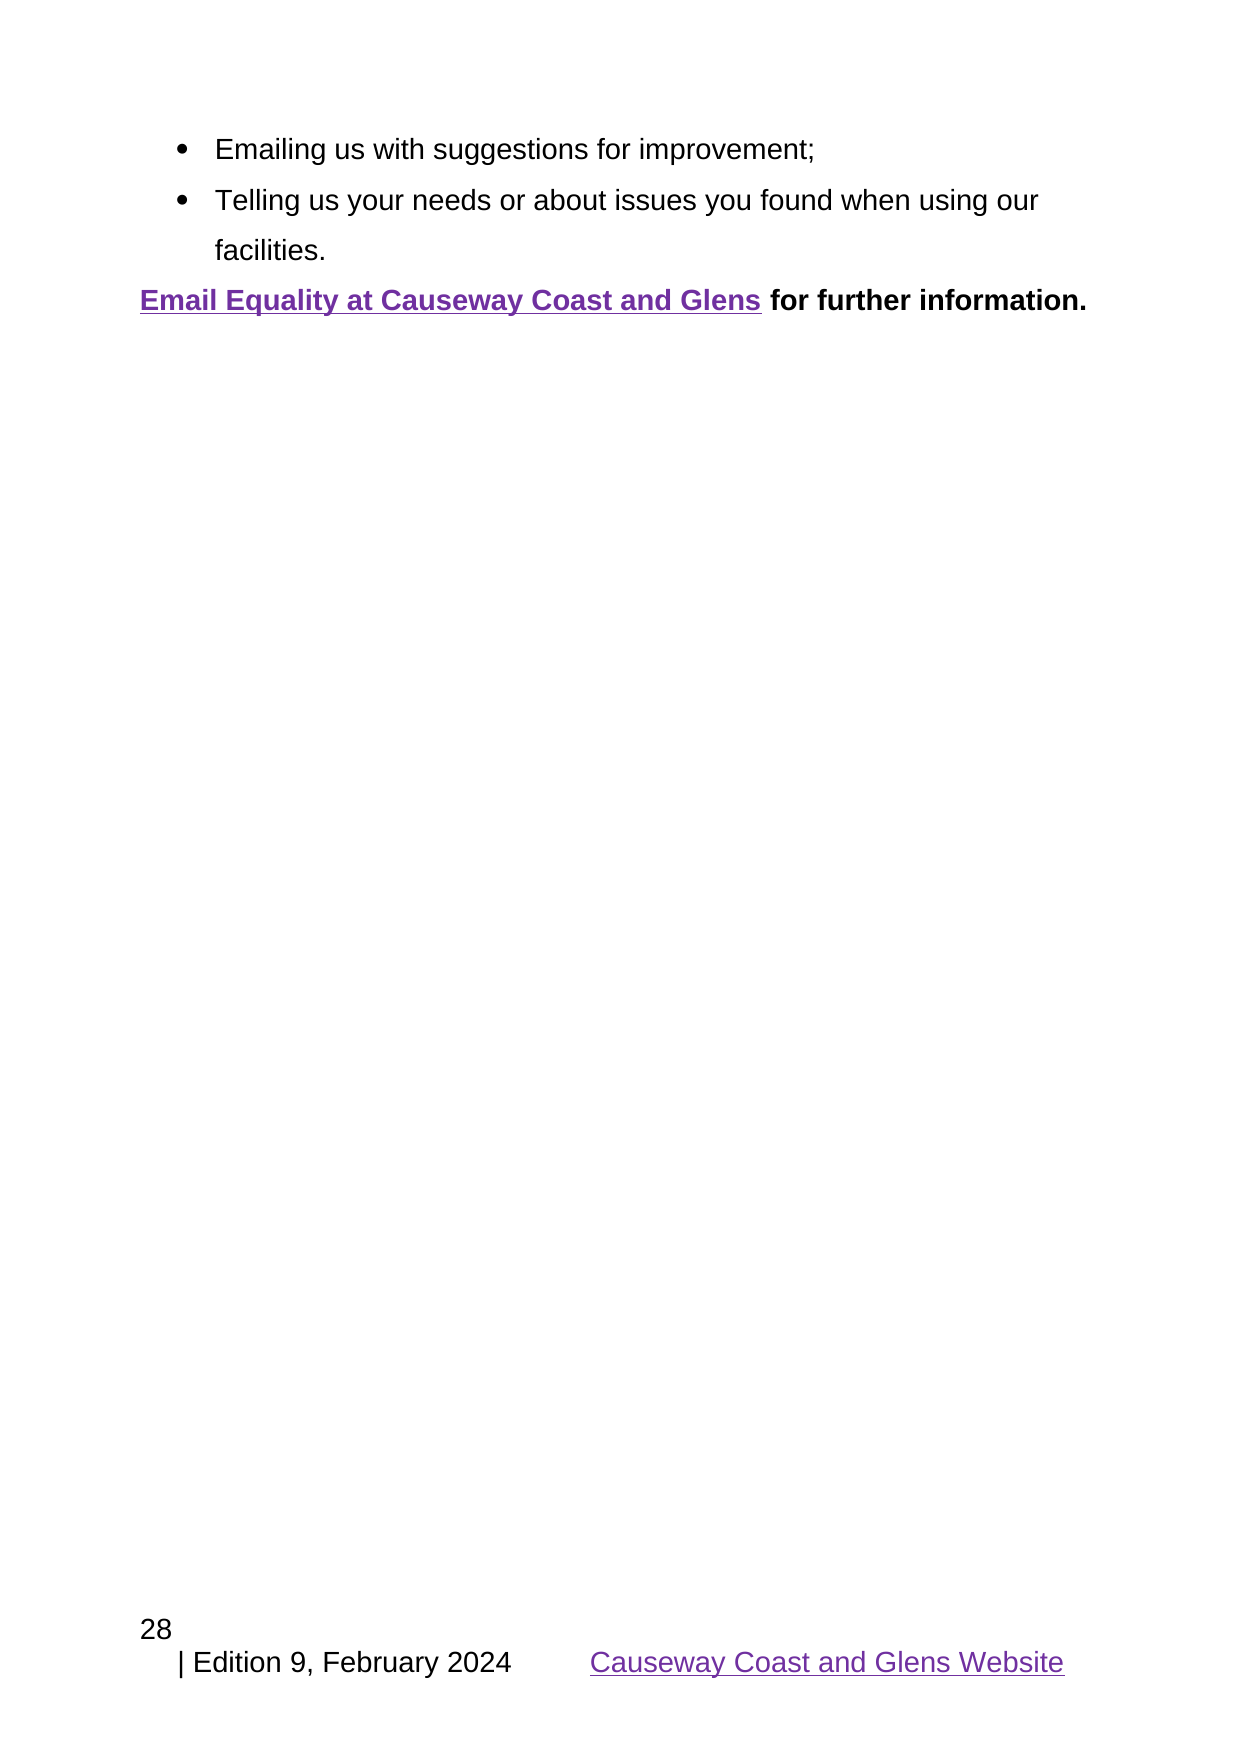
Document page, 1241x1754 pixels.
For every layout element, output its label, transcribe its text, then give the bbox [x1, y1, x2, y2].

list Telling us your needs or about issues you found when using our facilities. [177, 183, 1101, 267]
list Emailing us with suggestions for improvement; [177, 132, 1101, 166]
text Email Equality at Causeway Coast and Glens for further information. [139, 283, 1101, 317]
